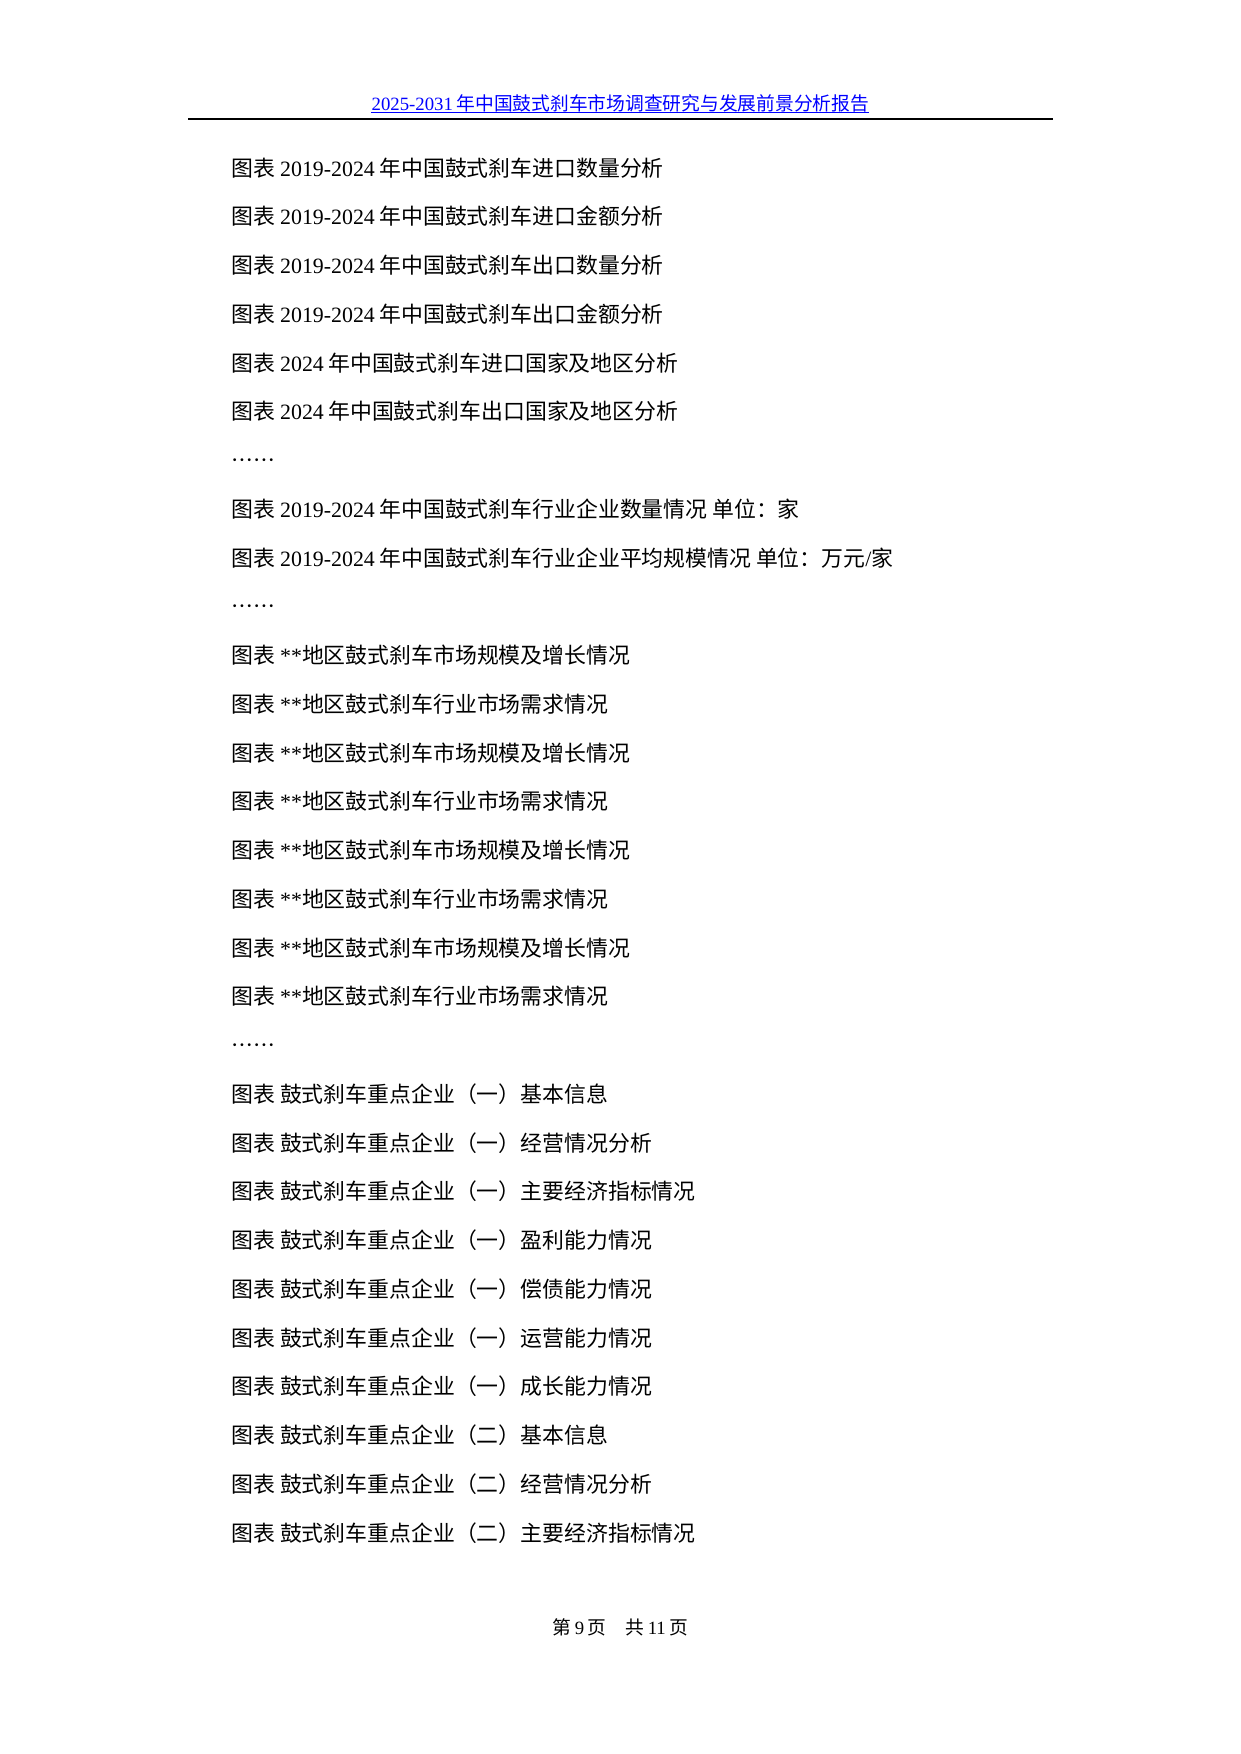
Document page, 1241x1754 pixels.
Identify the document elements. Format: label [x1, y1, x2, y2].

text [187, 150, 1053, 1548]
